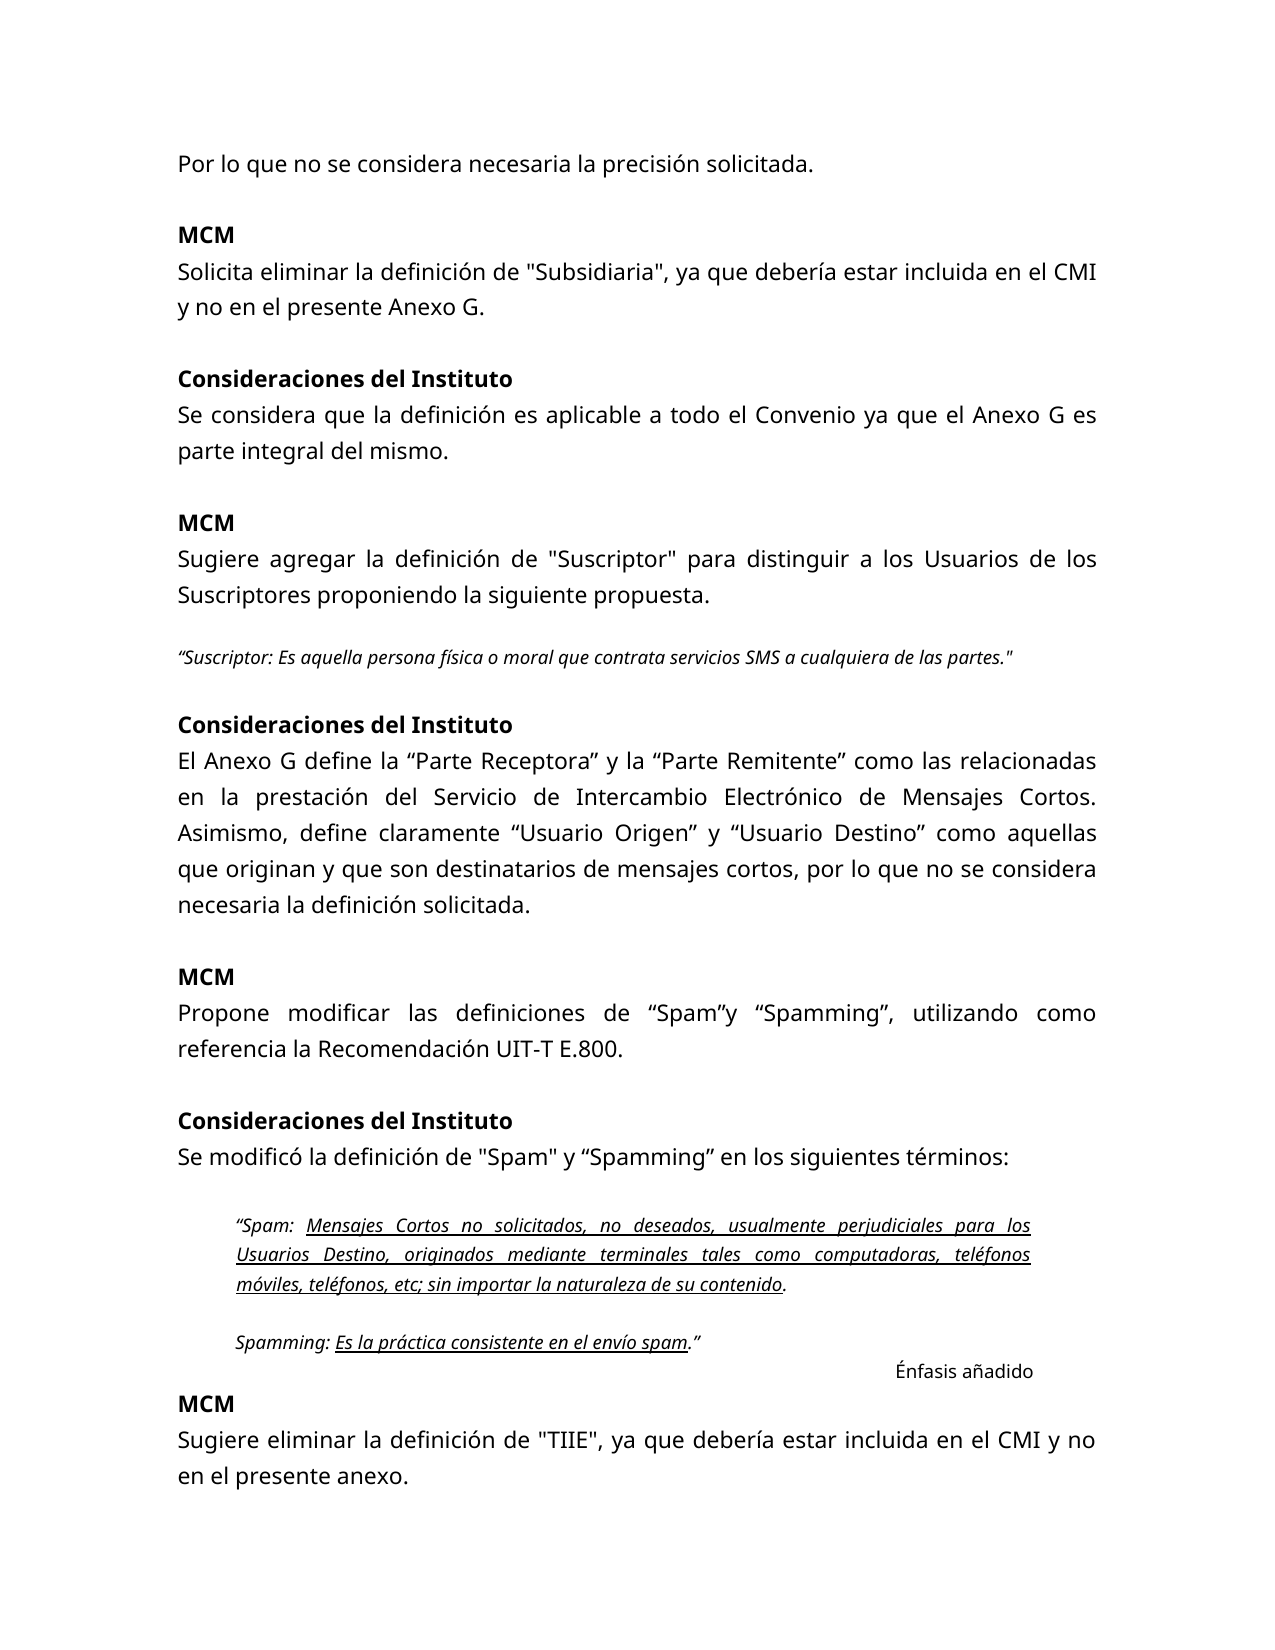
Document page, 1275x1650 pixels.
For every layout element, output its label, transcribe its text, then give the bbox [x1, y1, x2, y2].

text MCM [177, 1388, 1098, 1419]
text MCM [177, 507, 1098, 538]
text Consideraciones del Instituto [177, 709, 1098, 741]
text “Suscriptor: Es aquella persona física o moral que contrata servicios SMS a cualquiera de las partes." [177, 644, 1098, 669]
text Por lo que no se considera necesaria la precisión solicitada. [177, 148, 1098, 179]
text Sugiere agregar la definición de "Suscriptor" para distinguir a los Usuarios de los Suscriptores proponiendo la siguiente propuesta. [177, 543, 1098, 610]
text MCM [177, 961, 1098, 992]
text Consideraciones del Instituto [177, 363, 1098, 394]
text Propone modificar las definiciones de “Spam”y “Spamming”, utilizando como referencia la Recomendación UIT-T E.800. [177, 997, 1098, 1064]
text Se modificó la definición de "Spam" y “Spamming” en los siguientes términos: [177, 1141, 1098, 1172]
text Solicita eliminar la definición de "Subsidiaria", ya que debería estar incluida en el CMI y no en el presente Anexo G. [177, 255, 1098, 323]
text Énfasis añadido [235, 1359, 1034, 1384]
text Spamming: Es la práctica consistente en el envío spam.” [235, 1329, 1034, 1355]
text Consideraciones del Instituto [177, 1104, 1098, 1136]
text Sugiere eliminar la definición de "TIIE", ya que debería estar incluida en el CMI y no en el presente anexo. [177, 1424, 1098, 1491]
text “Spam: Mensajes Cortos no solicitados, no deseados, usualmente perjudiciales para los Usuarios Destino, originados mediante terminales tales como computadoras, teléfonos móviles, teléfonos, etc; sin importar la naturaleza de su contenido. [235, 1212, 1034, 1296]
text El Anexo G define la “Parte Receptora” y la “Parte Remitente” como las relacionadas en la prestación del Servicio de Intercambio Electrónico de Mensajes Cortos. Asimismo, define claramente “Usuario Origen” y “Usuario Destino” como aquellas que originan y que son destinatarios de mensajes cortos, por lo que no se considera necesaria la definición solicitada. [177, 745, 1098, 920]
text MCM [177, 219, 1098, 251]
text Se considera que la definición es aplicable a todo el Convenio ya que el Anexo G es parte integral del mismo. [177, 399, 1098, 466]
